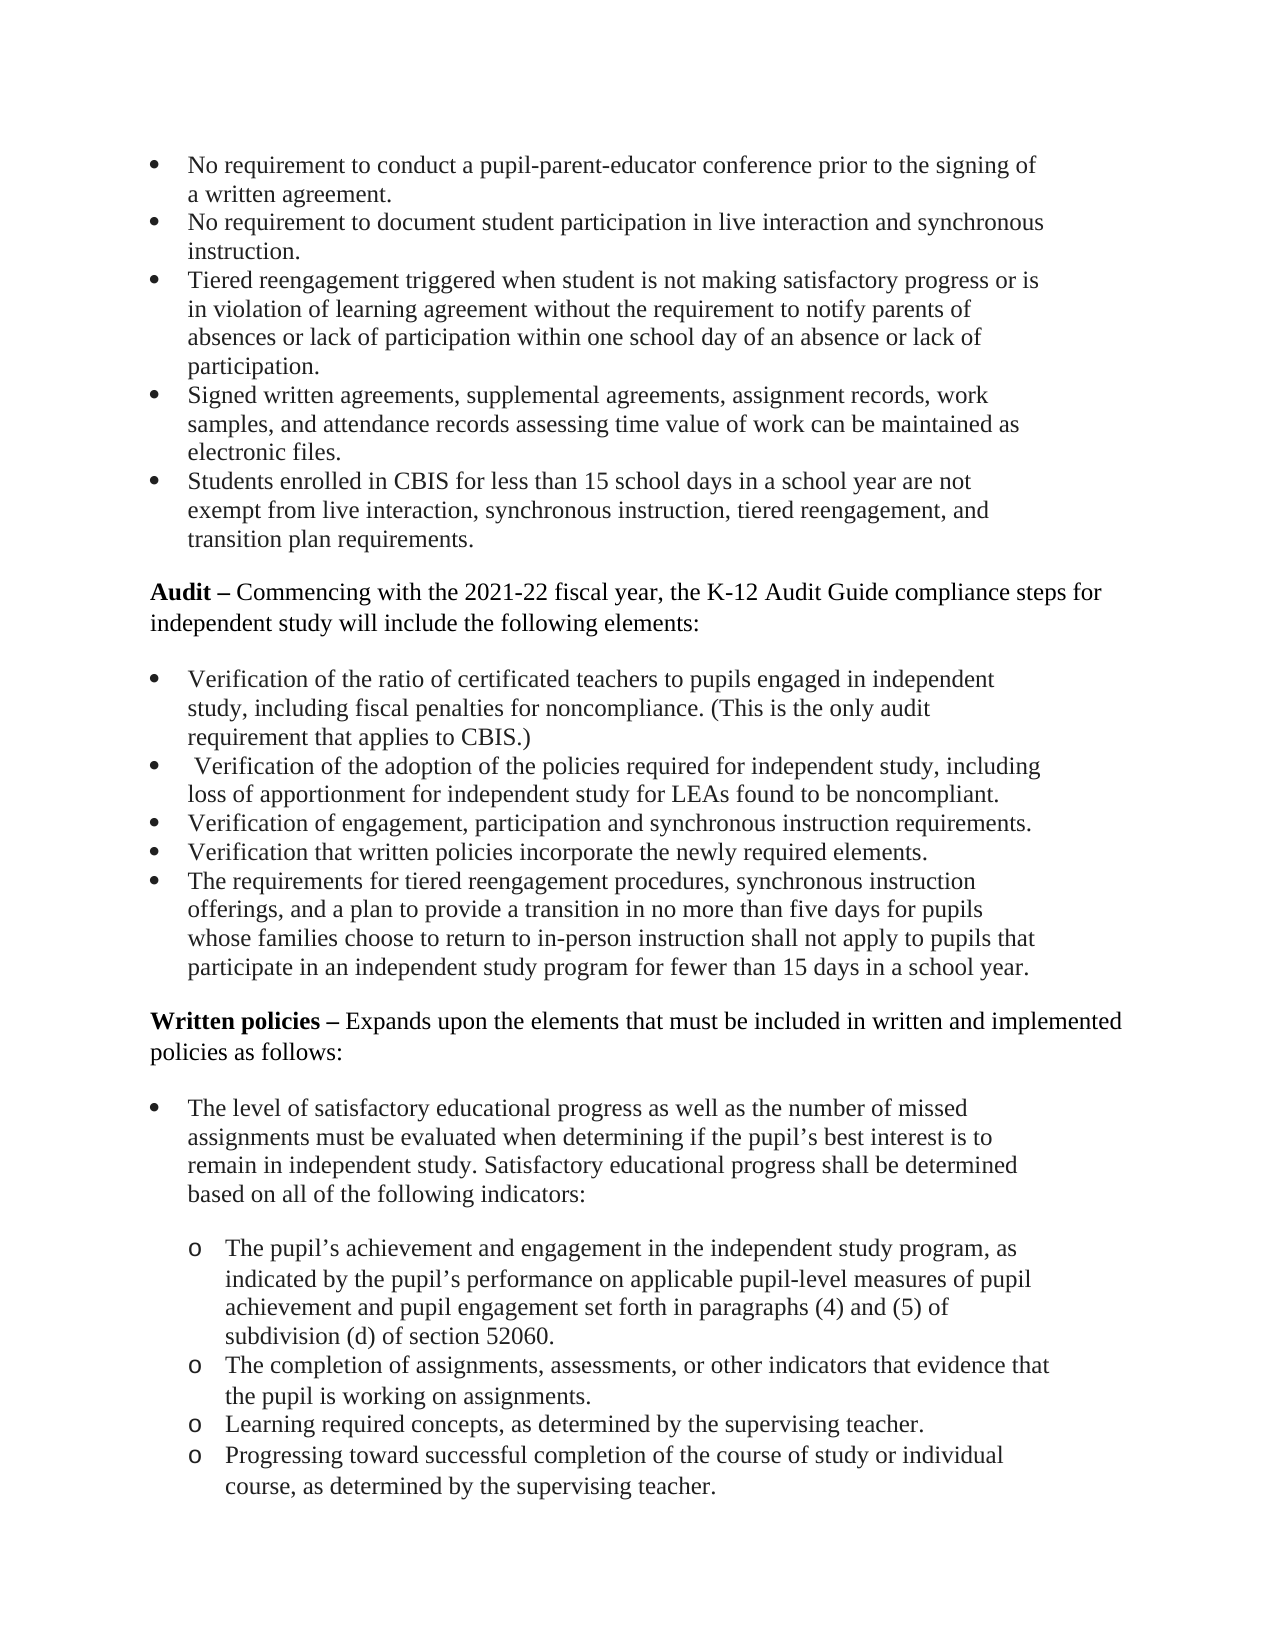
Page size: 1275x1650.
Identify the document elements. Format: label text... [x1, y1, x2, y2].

text Verification of the ratio of certificated teachers to pupils engaged in independent study, including fiscal penalties for noncompliance. (This is the only audit requirement that applies to CBIS.) [150, 664, 1050, 751]
text Signed written agreements, supplemental agreements, assignment records, work samples, and attendance records assessing time value of work can be maintained as electronic files. [150, 380, 1050, 466]
text Audit – Commencing with the 2021-22 fiscal year, the K-12 Audit Guide compliance steps for independent study will include the following elements: [150, 577, 1125, 637]
text The completion of assignments, assessments, or other indicators that evidence that the pupil is working on assignments. [187, 1350, 1050, 1409]
text Written policies – Expands upon the elements that must be included in written and implemented policies as follows: [150, 1006, 1125, 1066]
text Verification of the adoption of the policies required for independent study, including loss of apportionment for independent study for LEAs found to be noncompliant. [150, 751, 1050, 808]
text Learning required concepts, as determined by the supervising teacher. [187, 1409, 1050, 1440]
text The pupil’s achievement and engagement in the independent study program, as indicated by the pupil’s performance on applicable pupil-level measures of pupil achievement and pupil engagement set forth in paragraphs (4) and (5) of subdivision (d) of section 52060. [187, 1233, 1050, 1350]
text No requirement to conduct a pupil-parent-educator conference prior to the signing of a written agreement. [150, 150, 1050, 207]
text Verification of engagement, participation and synchronous instruction requirements. [150, 808, 1050, 837]
text The level of satisfactory educational progress as well as the number of missed assignments must be evaluated when determining if the pupil’s best interest is to remain in independent study. Satisfactory educational progress shall be determined based on all of the following indicators: [150, 1093, 1050, 1208]
text Tiered reengagement triggered when student is not making satisfactory progress or is in violation of learning agreement without the requirement to notify parents of absences or lack of participation within one school day of an absence or lack of participation. [150, 265, 1050, 380]
text The requirements for tiered reengagement procedures, synchronous instruction offerings, and a plan to provide a transition in no more than five days for pupils whose families choose to return to in-person instruction shall not apply to pupils that participate in an independent study program for fewer than 15 days in a school year. [150, 866, 1050, 981]
text No requirement to document student participation in live interaction and synchronous instruction. [150, 207, 1050, 265]
text Students enrolled in CBIS for less than 15 school days in a school year are not exempt from live interaction, synchronous instruction, tiered reengagement, and transition plan requirements. [150, 466, 1050, 552]
text Progressing toward successful completion of the course of study or individual course, as determined by the supervising teacher. [187, 1440, 1050, 1500]
text Verification that written policies incorporate the newly required elements. [150, 837, 1050, 866]
